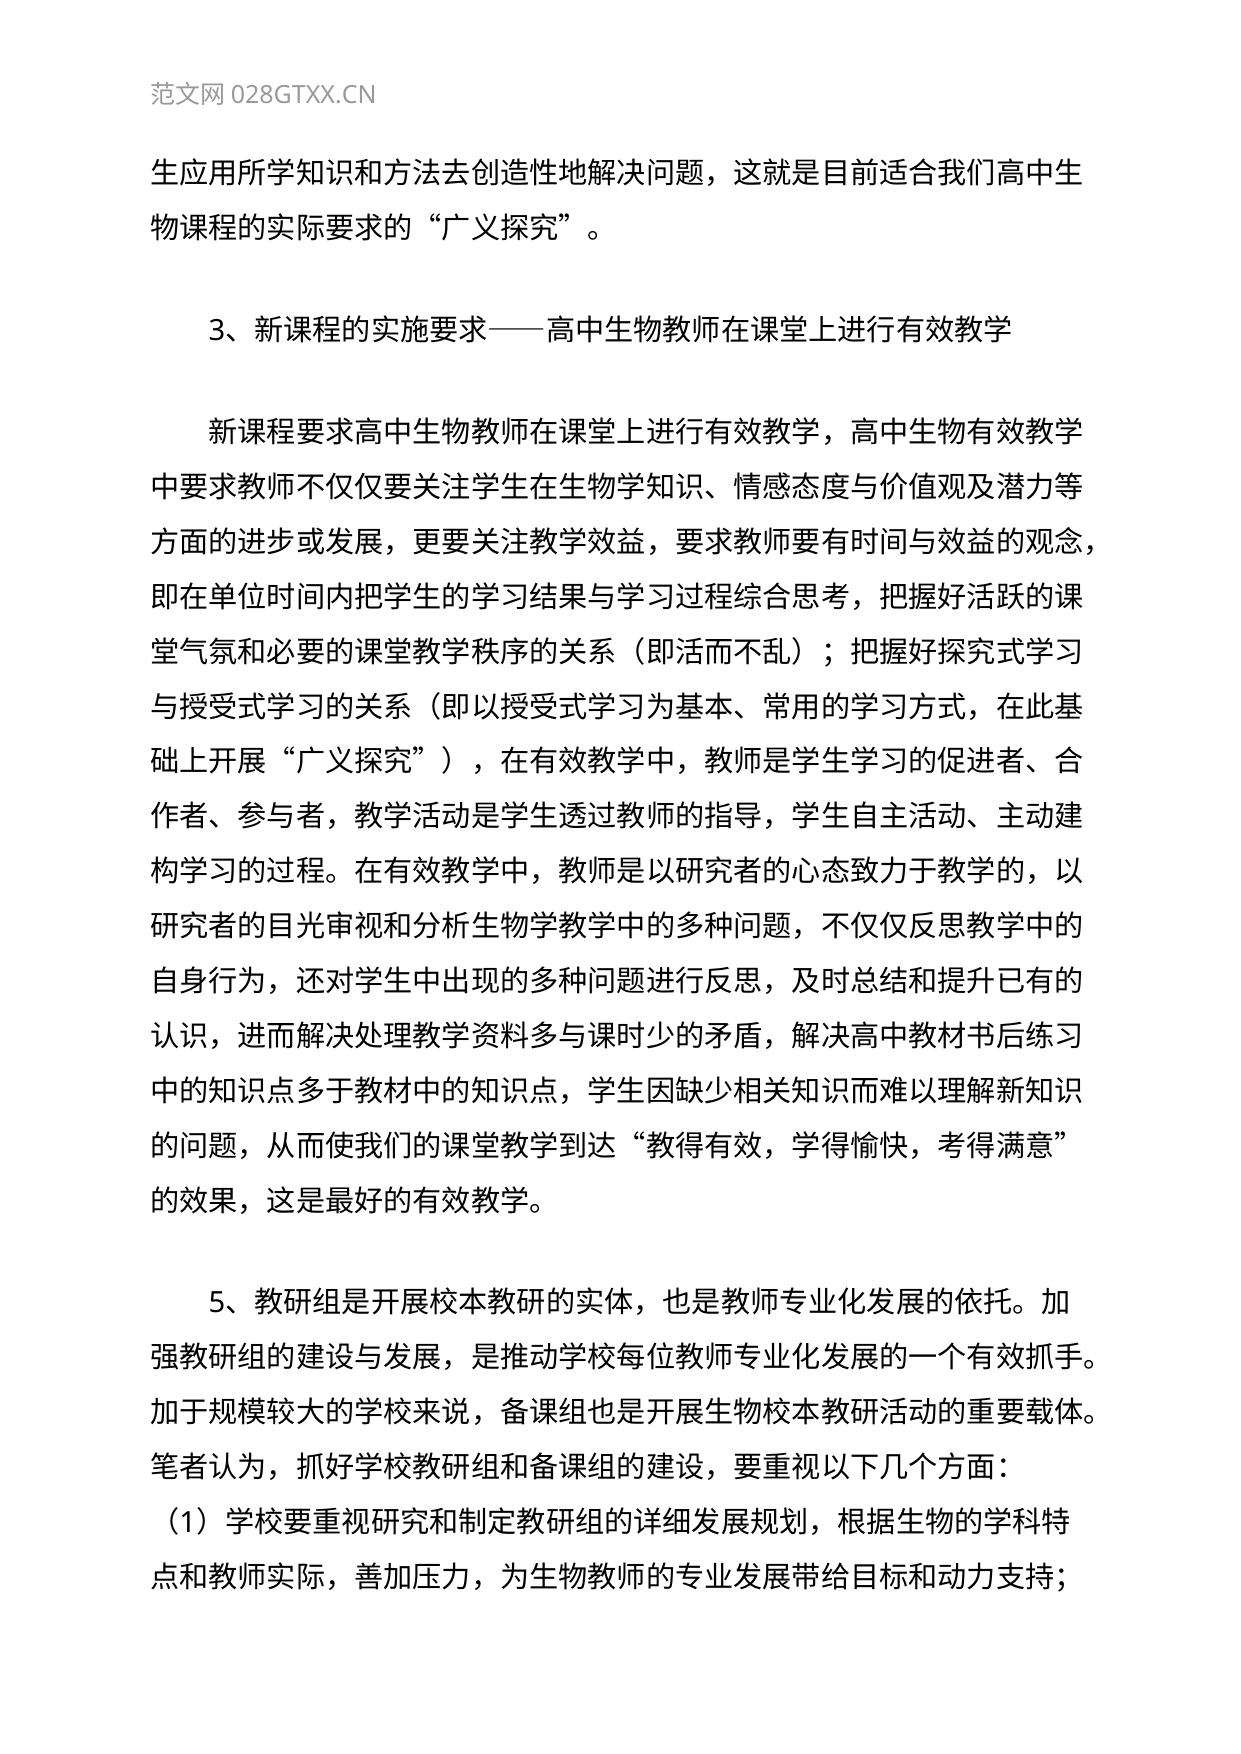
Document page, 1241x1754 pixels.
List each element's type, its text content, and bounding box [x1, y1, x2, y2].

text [150, 150, 1090, 247]
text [150, 1279, 1090, 1596]
text 新课程要求高中生物教师在课堂上进行有效教学，高中生物有效教学中要求教师不仅仅要关注学生在生物学知识、情感态度与价值观及潜力等方面的进步或发展，更要关注教学效益，要求教师要有时间与效益的观念，即在单位时间内把学生的学习结果与学习过程综合思考，把握好活跃的课堂气氛和必要的课堂教学秩序的关系（即活而不乱）；把握好探究式学习与授受式学习的关系（即以授受式学习为基本、常用的学习方式，在此基础上开展“广义探究”），在有效教学中，教师是学生学习的促进者、合作者、参与者，教学活动是学生透过教师的指导，学生自主活动、主动建构学习的过程。在有效教学中，教师是以研究者的心态致力于教学的，以研究者的目光审视和分析生物学教学中的多种问题，不仅仅反思教学中的自身行为，还对学生中出现的多种问题进行反思，及时总结和提升已有的认识，进而解决处理教学资料多与课时少的矛盾，解决高中教材书后练习中的知识点多于教材中的知识点，学生因缺少相关知识而难以理解新知识的问题，从而使我们的课堂教学到达“教得有效，学得愉快，考得满意”的效果，这是最好的有效教学。 [150, 409, 1090, 1219]
text 3、新课程的实施要求——高中生物教师在课堂上进行有效教学 [150, 307, 1090, 349]
